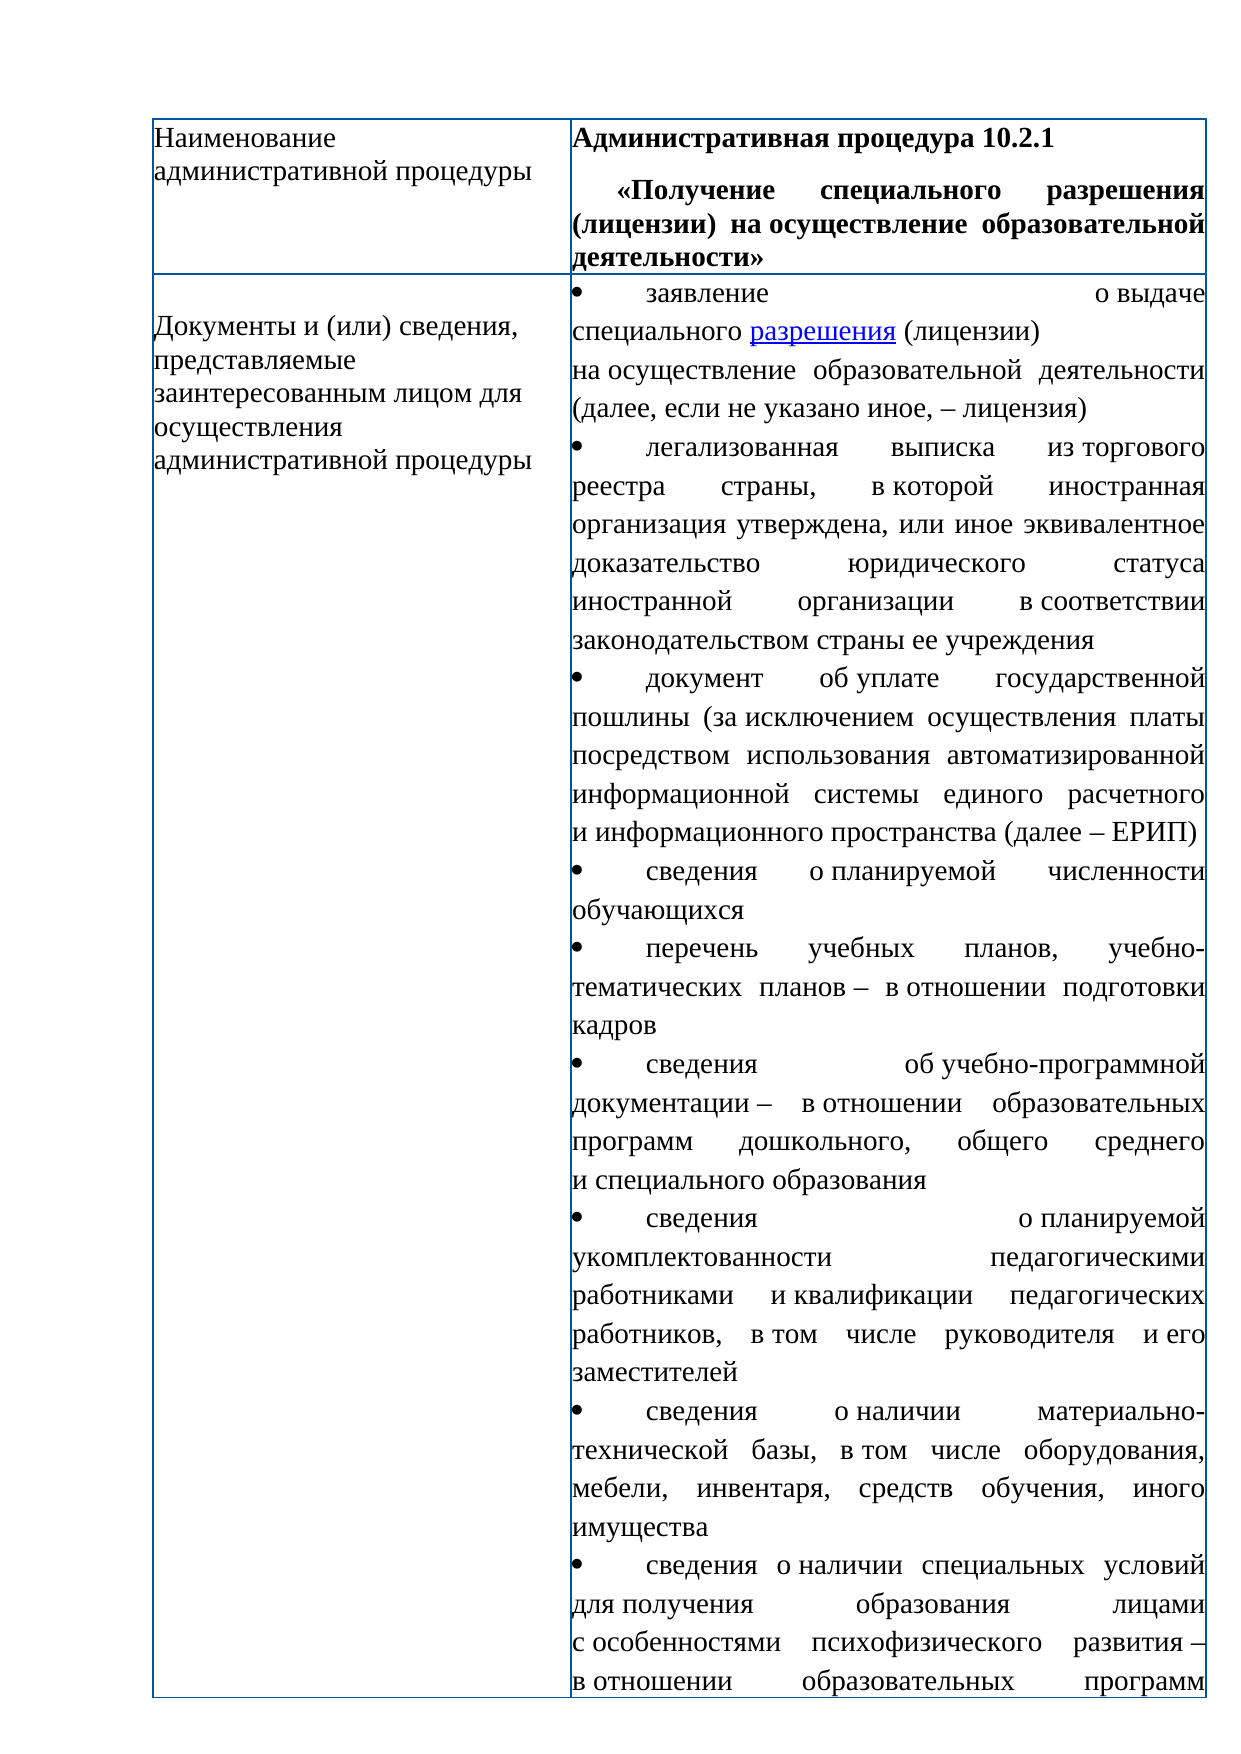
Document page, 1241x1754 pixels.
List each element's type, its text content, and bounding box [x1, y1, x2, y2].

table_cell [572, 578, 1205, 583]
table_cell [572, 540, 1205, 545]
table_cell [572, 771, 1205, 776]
table_header Наименование административной процедуры [154, 120, 570, 273]
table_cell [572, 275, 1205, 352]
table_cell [154, 275, 570, 1697]
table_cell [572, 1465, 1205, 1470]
table_header Административная процедура 10.2.1 «Получение специального разрешения (лицензии) на осуществление образовательной деятельности» [572, 120, 1205, 173]
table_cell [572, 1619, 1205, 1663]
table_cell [572, 1504, 1205, 1586]
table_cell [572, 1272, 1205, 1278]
table_header Административная процедура 10.2.1 «Получение специального разрешения (лицензии) на осуществление образовательной деятельности» [572, 239, 1205, 273]
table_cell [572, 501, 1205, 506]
